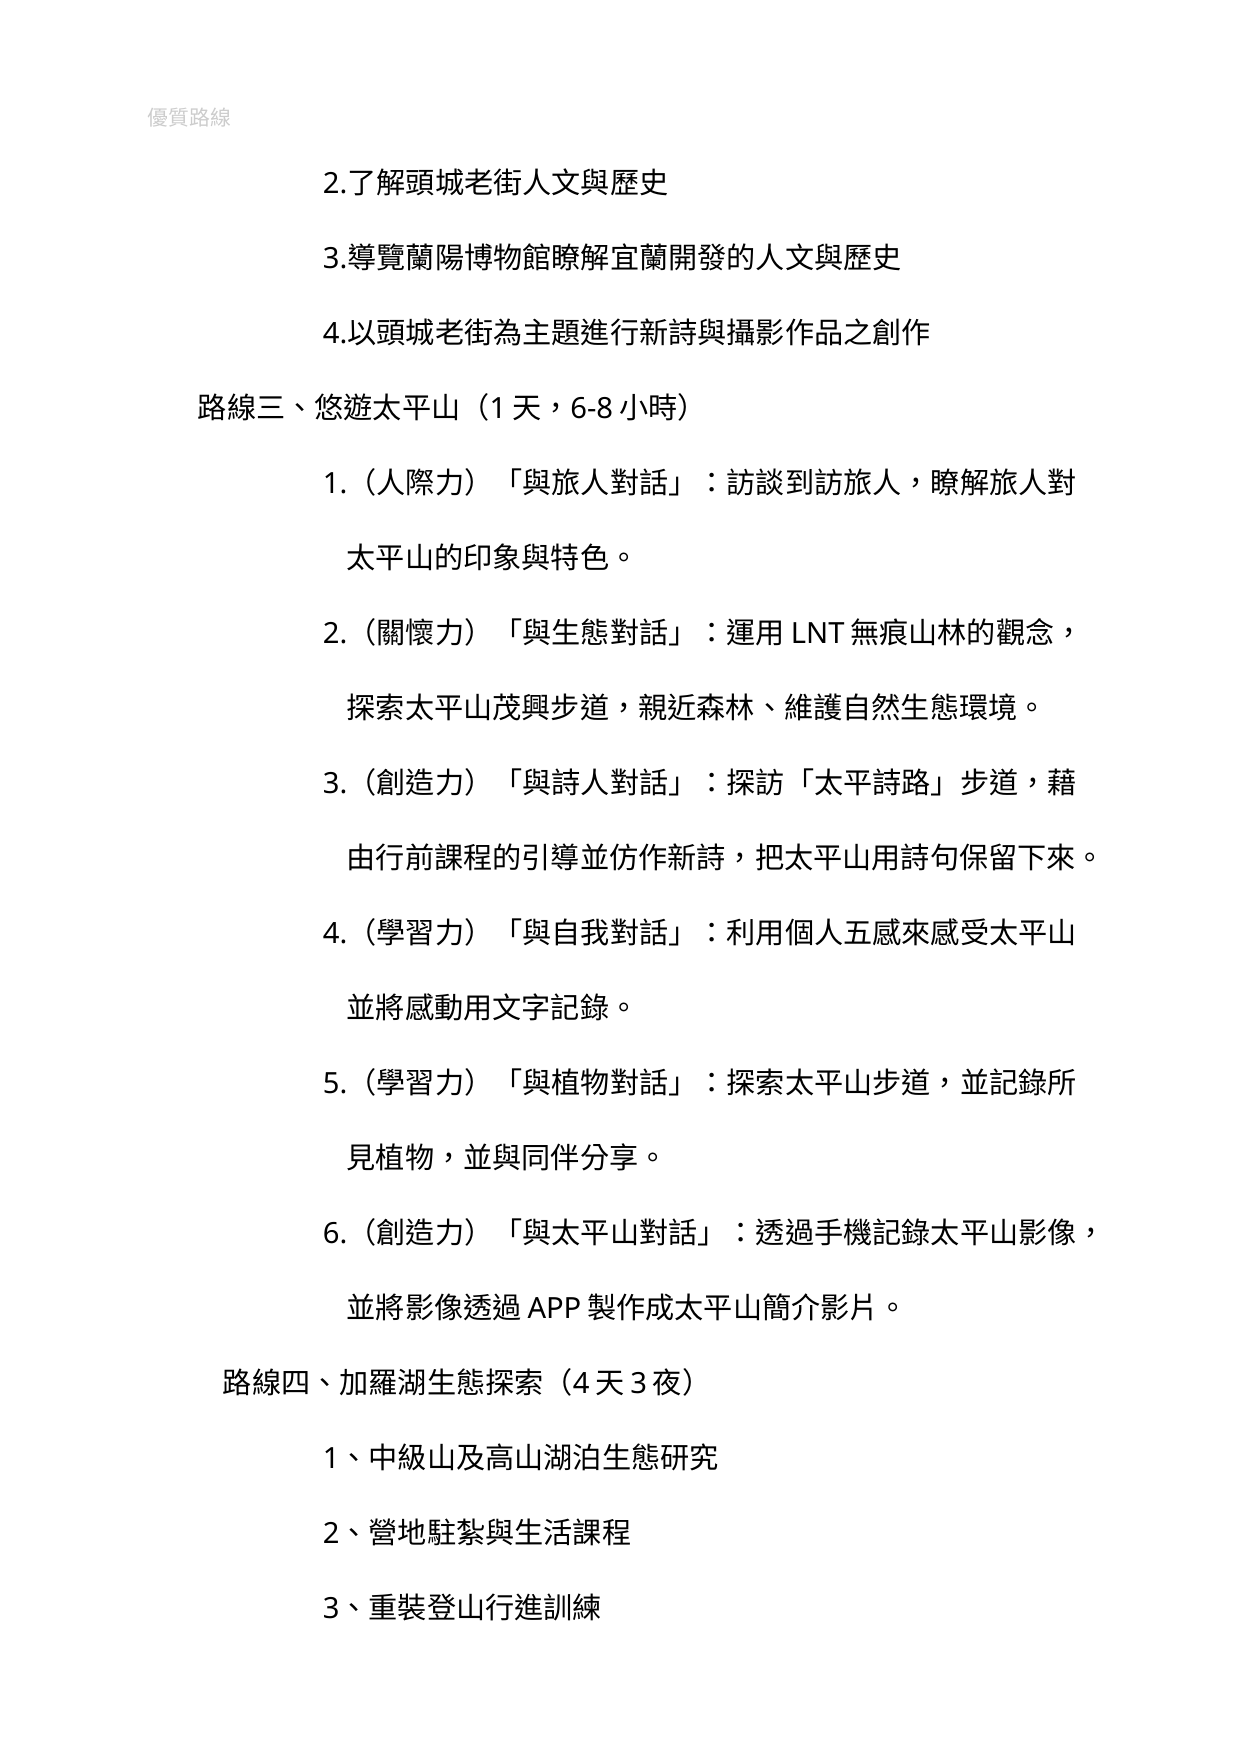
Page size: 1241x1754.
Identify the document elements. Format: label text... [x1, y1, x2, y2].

text 5.（學習力）「與植物對話」：探索太平山步道，並記錄所見植物，並與同伴分享。 [323, 1043, 1092, 1193]
text 3、重裝登山行進訓練 [323, 1568, 1092, 1643]
text 1、中級山及高山湖泊生態研究 [323, 1418, 1092, 1493]
text 3.導覽蘭陽博物館瞭解宜蘭開發的人文與歷史 [323, 218, 1092, 293]
text 2、營地駐紮與生活課程 [323, 1493, 1092, 1568]
text 2.了解頭城老街人文與歷史 [323, 143, 1092, 218]
text 2.（關懷力）「與生態對話」：運用LNT無痕山林的觀念，探索太平山茂興步道，親近森林、維護自然生態環境。 [323, 593, 1092, 743]
text 3.（創造力）「與詩人對話」：探訪「太平詩路」步道，藉由行前課程的引導並仿作新詩，把太平山用詩句保留下來。 [323, 743, 1092, 893]
text 6.（創造力）「與太平山對話」：透過手機記錄太平山影像，並將影像透過APP製作成太平山簡介影片。 [323, 1193, 1092, 1343]
text 4.以頭城老街為主題進行新詩與攝影作品之創作 [323, 293, 1092, 368]
text 路線三、悠遊太平山（1天，6-8小時） [198, 368, 1092, 443]
text 4.（學習力）「與自我對話」：利用個人五感來感受太平山並將感動用文字記錄。 [323, 893, 1092, 1043]
text 路線四、加羅湖生態探索（4天3夜） [223, 1343, 1092, 1418]
text 1.（人際力）「與旅人對話」：訪談到訪旅人，瞭解旅人對太平山的印象與特色。 [323, 443, 1092, 593]
